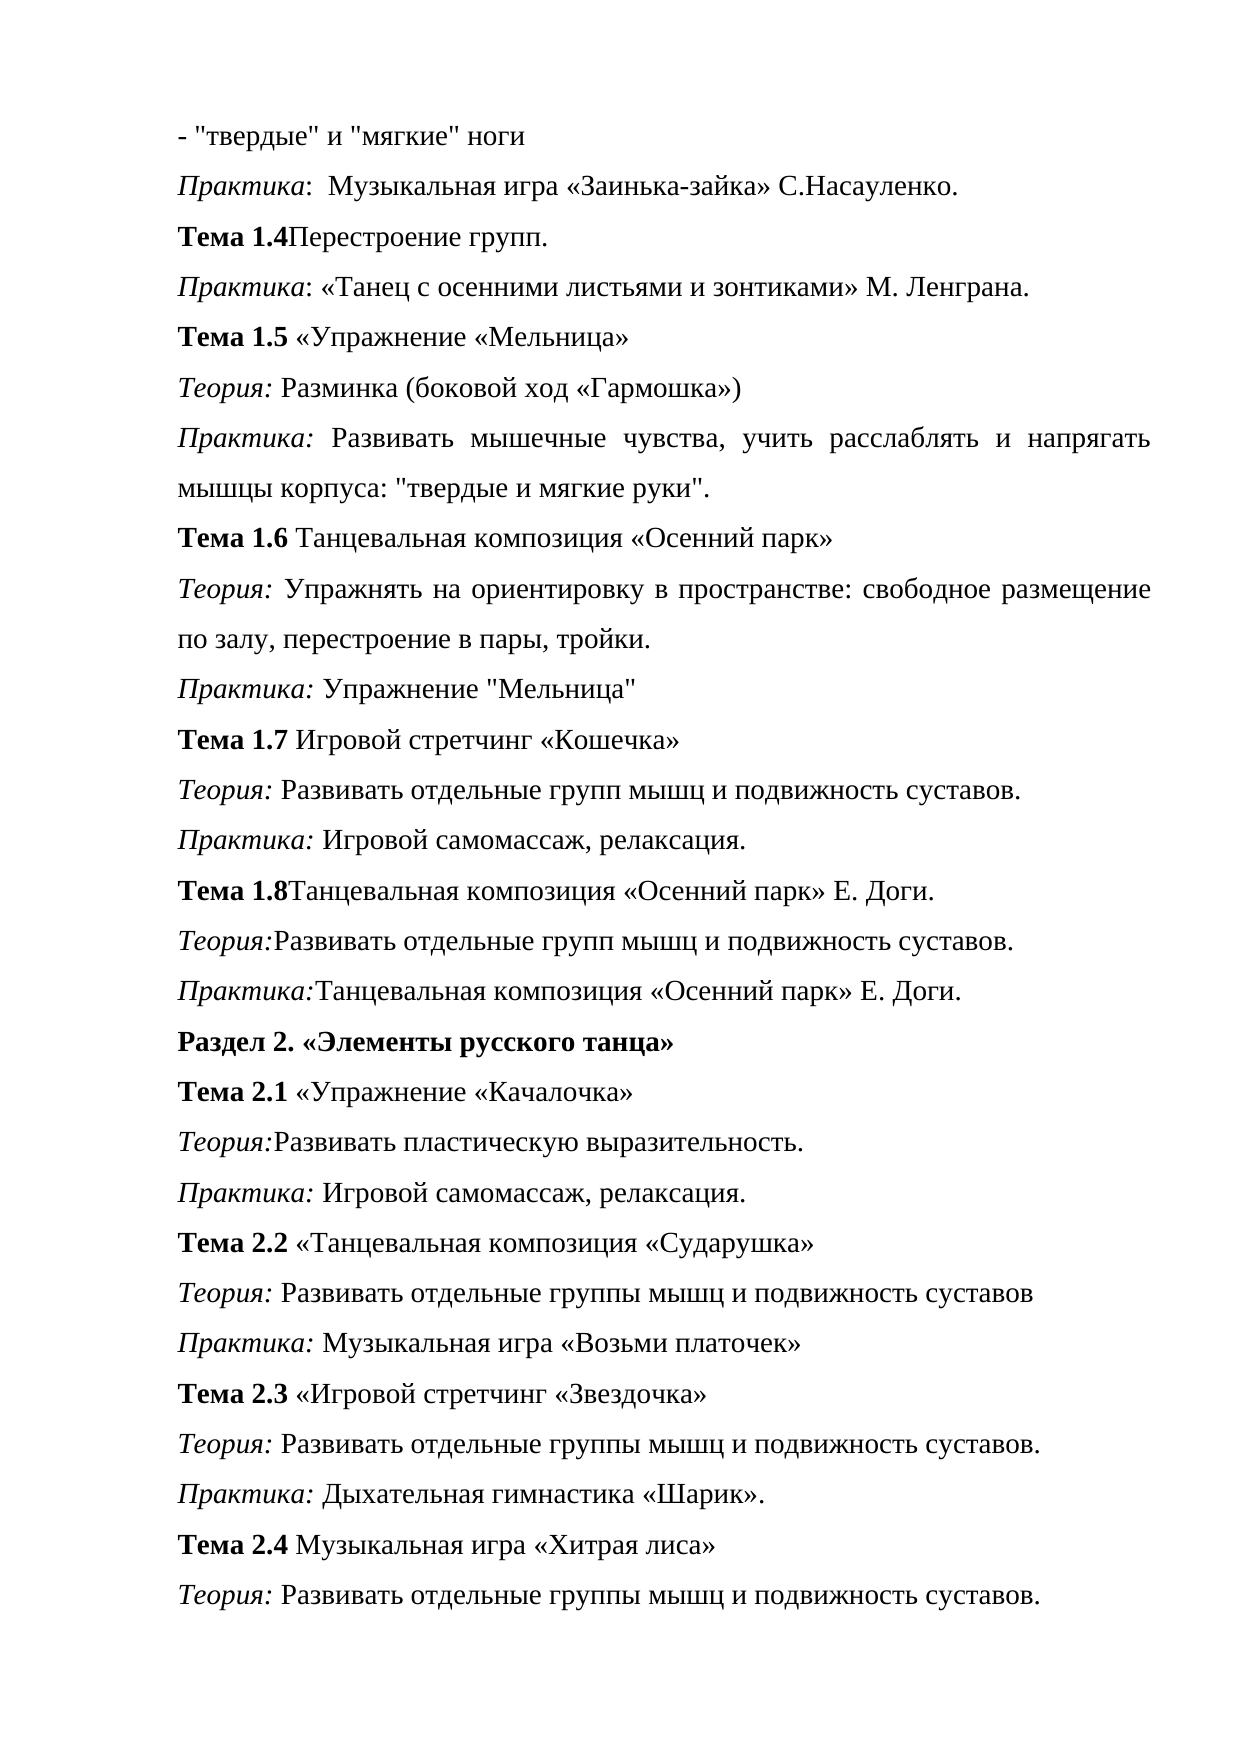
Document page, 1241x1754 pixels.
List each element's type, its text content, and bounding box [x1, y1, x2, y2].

text Теория: Развивать отдельные группы мышц и подвижность суставов [177, 1275, 1152, 1309]
text Тема 2.4 Музыкальная игра «Хитрая лиса» [177, 1527, 1152, 1560]
text Тема 2.2 «Танцевальная композиция «Сударушка» [177, 1225, 1152, 1258]
text Теория: Упражнять на ориентировку в пространстве: свободное размещение по залу, перестроение в пары, тройки. [177, 571, 1152, 655]
text Практика: Упражнение "Мельница" [177, 672, 1152, 705]
text Практика: Музыкальная игра «Возьми платочек» [177, 1326, 1152, 1359]
text - "твердые" и "мягкие" ноги [177, 118, 1152, 152]
text Практика: «Танец с осенними листьями и зонтиками» М. Ленграна. [177, 269, 1152, 303]
text Практика: Игровой самомассаж, релаксация. [177, 822, 1152, 856]
text Тема 2.3 «Игровой стретчинг «Звездочка» [177, 1376, 1152, 1409]
list Практика: Дыхательная гимнастика «Шарик». [177, 1477, 1152, 1510]
text Тема 1.6 Танцевальная композиция «Осенний парк» [177, 521, 1152, 554]
text Тема 2.1 «Упражнение «Качалочка» [177, 1074, 1152, 1108]
list Теория: Развивать отдельные группы мышц и подвижность суставов. [177, 1577, 1152, 1611]
text Тема 1.7 Игровой стретчинг «Кошечка» [177, 722, 1152, 755]
text Практика: Развивать мышечные чувства, учить расслаблять и напрягать мышцы корпуса: "твердые и мягкие руки". [177, 420, 1152, 504]
text Практика: Игровой самомассаж, релаксация. [177, 1175, 1152, 1208]
text Теория: Развивать отдельные групп мышц и подвижность суставов. [177, 772, 1152, 806]
text Тема 1.4Перестроение групп. [177, 219, 1152, 252]
text Тема 1.5 «Упражнение «Мельница» [177, 319, 1152, 353]
text Практика:Танцевальная композиция «Осенний парк» Е. Доги. [177, 973, 1152, 1007]
list Теория: Развивать отдельные группы мышц и подвижность суставов. [177, 1426, 1152, 1460]
text Тема 1.8Танцевальная композиция «Осенний парк» Е. Доги. [177, 873, 1152, 906]
text Раздел 2. «Элементы русского танца» [177, 1024, 1152, 1057]
text Теория: Разминка (боковой ход «Гармошка») [177, 370, 1152, 403]
text Теория:Развивать пластическую выразительность. [177, 1124, 1152, 1158]
text Практика: Музыкальная игра «Заинька-зайка» С.Насауленко. [177, 168, 1152, 202]
text Теория:Развивать отдельные групп мышц и подвижность суставов. [177, 923, 1152, 957]
